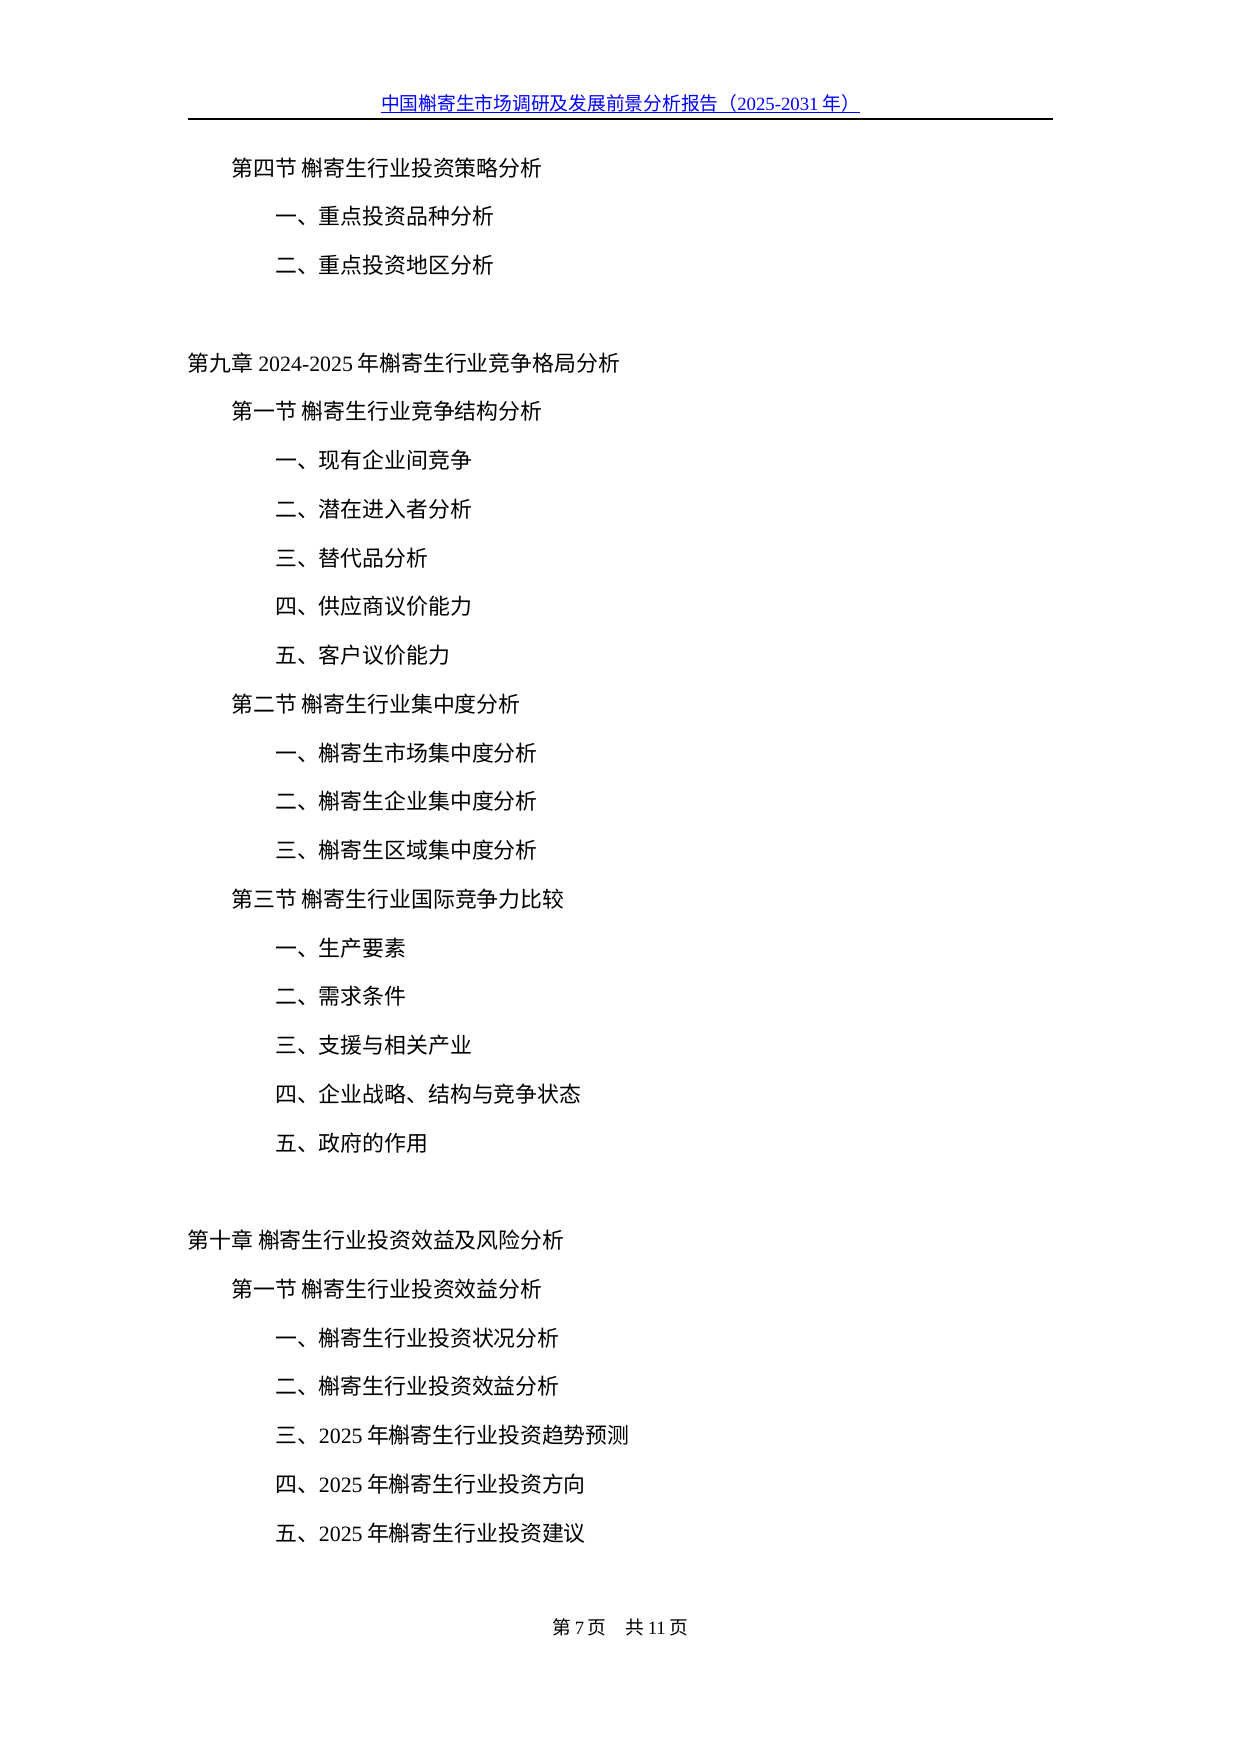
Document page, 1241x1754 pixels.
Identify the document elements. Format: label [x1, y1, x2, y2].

text [187, 150, 1053, 1548]
